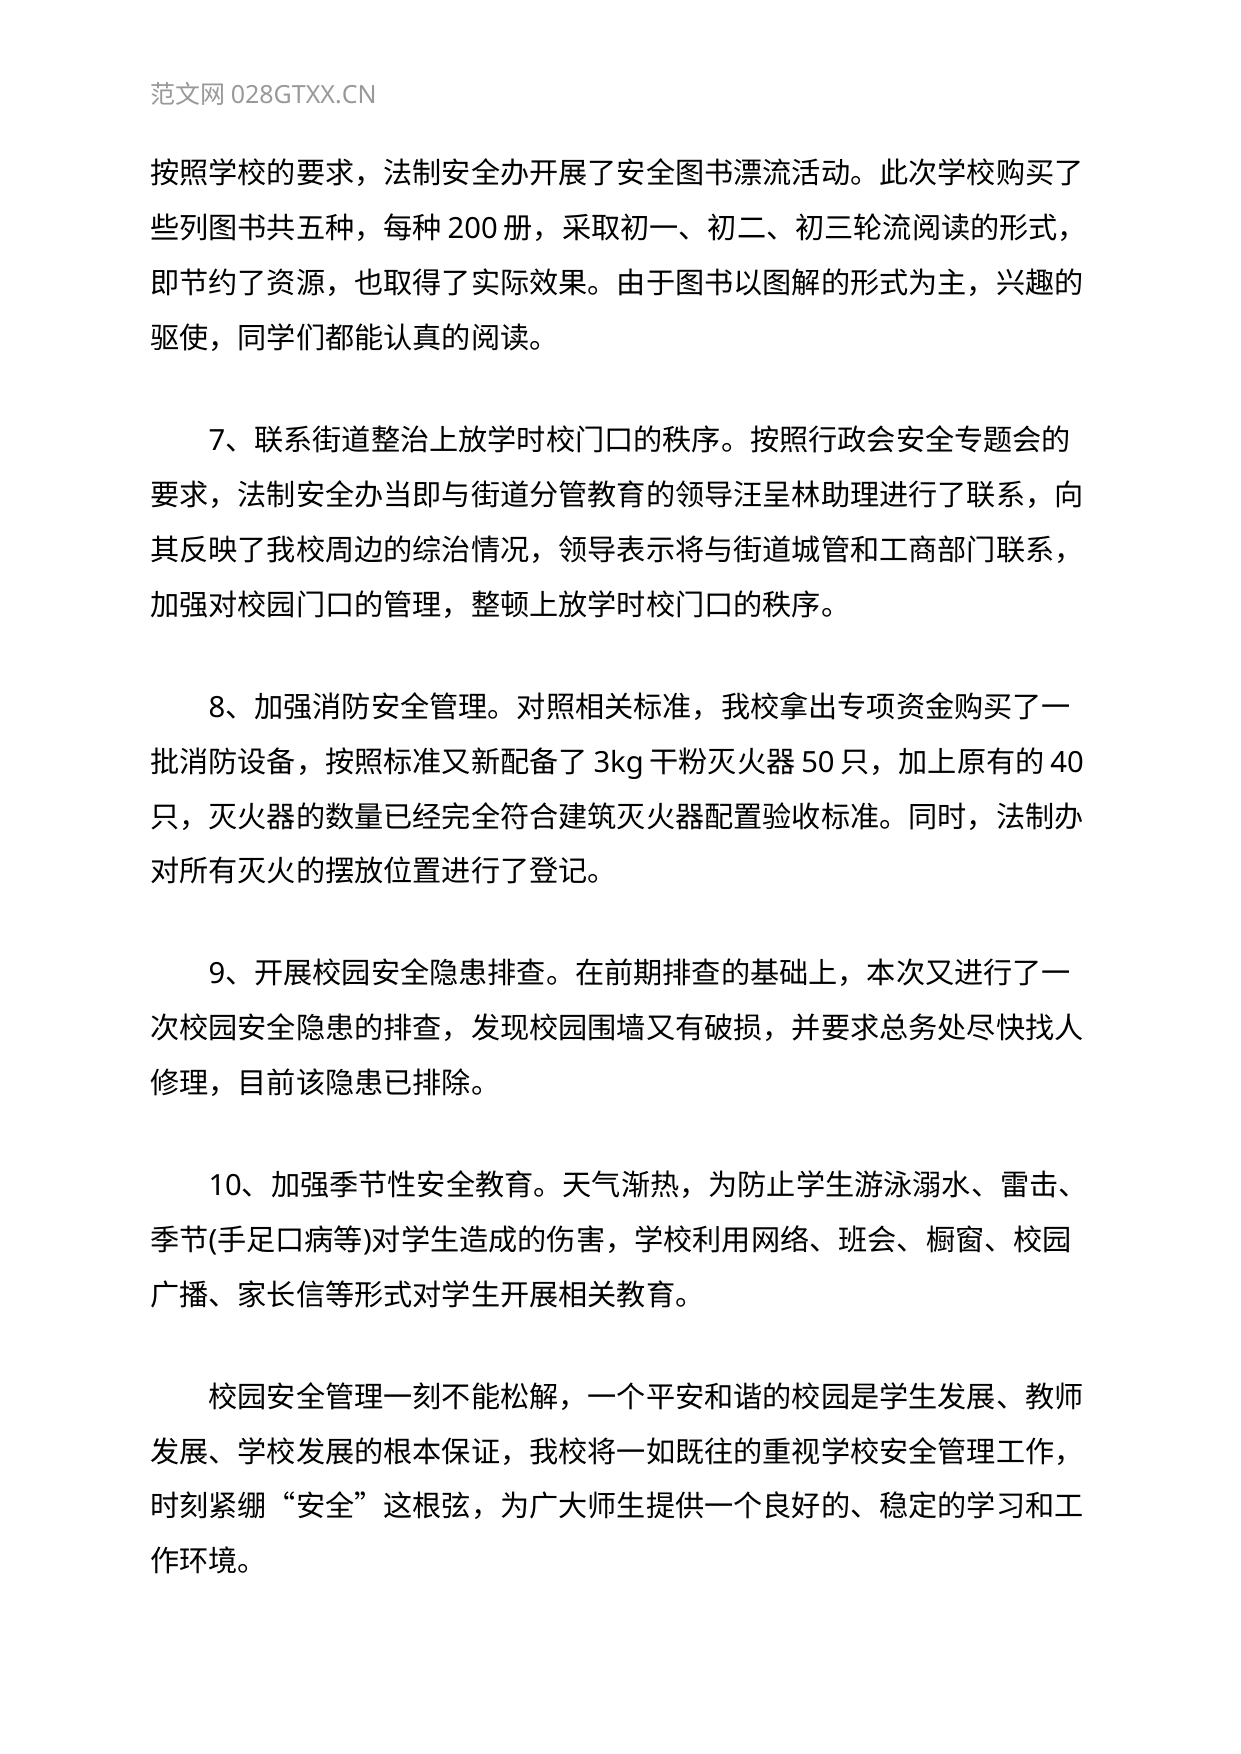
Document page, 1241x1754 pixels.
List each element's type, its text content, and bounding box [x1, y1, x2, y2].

text 9、开展校园安全隐患排查。在前期排查的基础上，本次又进行了一次校园安全隐患的排查，发现校园围墙又有破损，并要求总务处尽快找人修理，目前该隐患已排除。 [150, 950, 1090, 1102]
text 8、加强消防安全管理。对照相关标准，我校拿出专项资金购买了一批消防设备，按照标准又新配备了3kg干粉灭火器50只，加上原有的40只，灭火器的数量已经完全符合建筑灭火器配置验收标准。同时，法制办对所有灭火的摆放位置进行了登记。 [150, 683, 1090, 890]
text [150, 150, 1090, 357]
text 10、加强季节性安全教育。天气渐热，为防止学生游泳溺水、雷击、季节(手足口病等)对学生造成的伤害，学校利用网络、班会、橱窗、校园广播、家长信等形式对学生开展相关教育。 [150, 1161, 1090, 1314]
text 7、联系街道整治上放学时校门口的秩序。按照行政会安全专题会的要求，法制安全办当即与街道分管教育的领导汪呈林助理进行了联系，向其反映了我校周边的综治情况，领导表示将与街道城管和工商部门联系，加强对校园门口的管理，整顿上放学时校门口的秩序。 [150, 417, 1090, 624]
text 校园安全管理一刻不能松解，一个平安和谐的校园是学生发展、教师发展、学校发展的根本保证，我校将一如既往的重视学校安全管理工作，时刻紧绷“安全”这根弦，为广大师生提供一个良好的、稳定的学习和工作环境。 [150, 1373, 1090, 1580]
